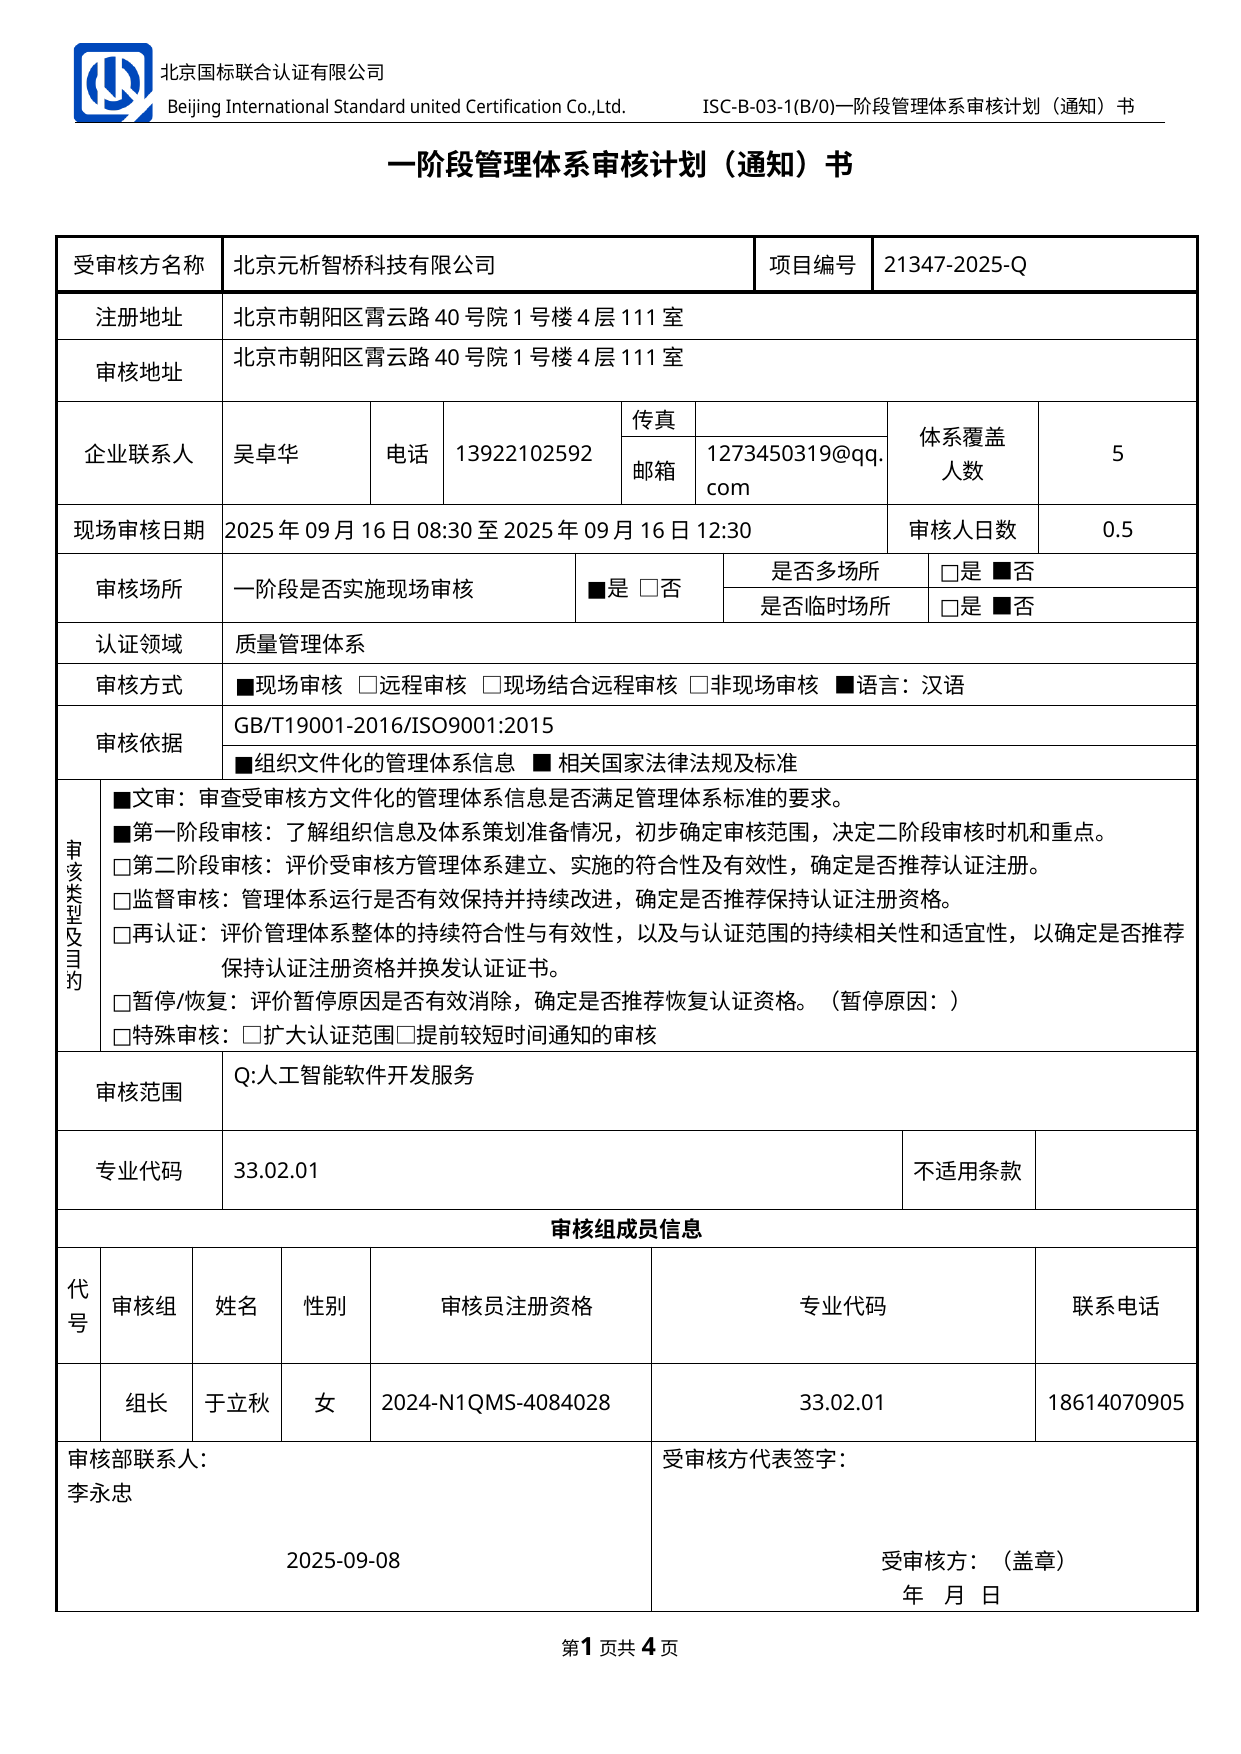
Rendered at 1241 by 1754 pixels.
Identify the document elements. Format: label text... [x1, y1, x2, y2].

table_cell 审核依据 [58, 706, 222, 779]
table_cell 审核人日数 [888, 505, 1038, 553]
table_cell [58, 1364, 100, 1441]
table_cell 一阶段是否实施现场审核 [223, 554, 575, 622]
table_cell 33.02.01 [652, 1364, 1035, 1441]
table_cell ■文审：审查受审核方文件化的管理体系信息是否满足管理体系标准的要求。 ■第一阶段审核：了解组织信息及体系策划准备情况，初步确定审核范围，决定二阶段审核时机和重点。 □第二阶段审核：评价受审核方管理体系建立、实施的符合性及有效性，确定是否推荐认证注册。 □监督审核：管理体系运行是否有效保持并持续改进，确定是否推荐保持认证注册资格。 □再认证：评价管理体系整体的持续符合性与有效性，以及与认证范围的持续相关性和适宜性，以确定是否推荐保持认证注册资格并换发认证证书。 □暂停/恢复：评价暂停原因是否有效消除，确定是否推荐恢复认证资格。（暂停原因：） □特殊审核：□扩大认证范围□提前较短时间通知的审核 [101, 780, 1196, 1051]
table_cell 联系电话 [1036, 1248, 1196, 1363]
table_cell 审核组成员信息 [58, 1210, 1196, 1247]
table_cell 是否临时场所 [724, 588, 928, 622]
picture [73, 43, 153, 123]
table_cell 审核方式 [58, 664, 222, 704]
table_cell 1273450319@qq.com [696, 437, 887, 504]
table_cell 受审核方代表签字： 受审核方：（盖章） 年 月 日 [652, 1442, 1196, 1611]
table_cell 审核类型及目的 [58, 780, 100, 1051]
table_cell 邮箱 [622, 437, 695, 504]
table_header 21347-2025-Q [874, 238, 1196, 290]
table_cell 5 [1039, 402, 1196, 504]
table_cell 吴卓华 [223, 402, 370, 504]
table_cell 专业代码 [58, 1131, 222, 1208]
table_cell 认证领域 [58, 623, 222, 663]
table_cell 性别 [282, 1248, 370, 1363]
table_cell 审核员注册资格 [371, 1248, 651, 1363]
table_cell 审核场所 [58, 554, 222, 622]
table_cell 专业代码 [652, 1248, 1035, 1363]
table_cell 2025年09月16日 08:30至2025年09月16日 12:30 [223, 505, 887, 553]
table_cell 0.5 [1039, 505, 1196, 553]
table_cell ■是 □否 [576, 554, 723, 622]
table_cell 体系覆盖 人数 [888, 402, 1038, 504]
table_cell ■组织文件化的管理体系信息 ■ 相关国家法律法规及标准 [223, 746, 1196, 779]
table_cell 18614070905 [1036, 1364, 1196, 1441]
table_cell □是 ■否 [929, 588, 1196, 622]
table_cell 代号 [58, 1248, 100, 1363]
table_cell 女 [282, 1364, 370, 1441]
table_cell □是 ■否 [929, 554, 1196, 587]
table_header 项目编号 [756, 238, 871, 290]
table_cell 注册地址 [58, 294, 222, 339]
table_cell 审核部联系人： 李永忠 2025-09-08 [58, 1442, 651, 1611]
table_cell 不适用条款 [903, 1131, 1035, 1208]
table_cell 审核组 [101, 1248, 192, 1363]
table_cell 姓名 [193, 1248, 281, 1363]
table_cell 审核地址 [58, 340, 222, 401]
table_cell Q:人工智能软件开发服务 [223, 1052, 1196, 1130]
table_cell 13922102592 [444, 402, 621, 504]
text 一阶段管理体系审核计划（通知）书 [75, 129, 1165, 197]
table_cell [1036, 1131, 1196, 1208]
table_cell ■现场审核 □远程审核 □现场结合远程审核 □非现场审核 ■语言：汉语 [223, 664, 1196, 704]
table_cell 现场审核日期 [58, 505, 222, 553]
table_cell 传真 [622, 402, 695, 436]
table_cell [696, 402, 887, 436]
table_cell GB/T19001-2016/ISO9001:2015 [223, 706, 1196, 744]
table_cell 北京市朝阳区霄云路40号院1号楼4层111室 [223, 294, 1196, 339]
table_cell 组长 [101, 1364, 192, 1441]
table_cell 审核范围 [58, 1052, 222, 1130]
table_cell 电话 [371, 402, 443, 504]
table_header 北京元析智桥科技有限公司 [224, 238, 753, 290]
table_cell 是否多场所 [724, 554, 928, 587]
table_cell 企业联系人 [58, 402, 222, 504]
table_cell 33.02.01 [223, 1131, 902, 1208]
table_header 受审核方名称 [58, 238, 221, 290]
table_cell 2024-N1QMS-4084028 [371, 1364, 651, 1441]
table_cell 于立秋 [193, 1364, 281, 1441]
table_cell 质量管理体系 [223, 623, 1196, 663]
table_cell 北京市朝阳区霄云路40号院1号楼4层111室 [223, 340, 1196, 401]
